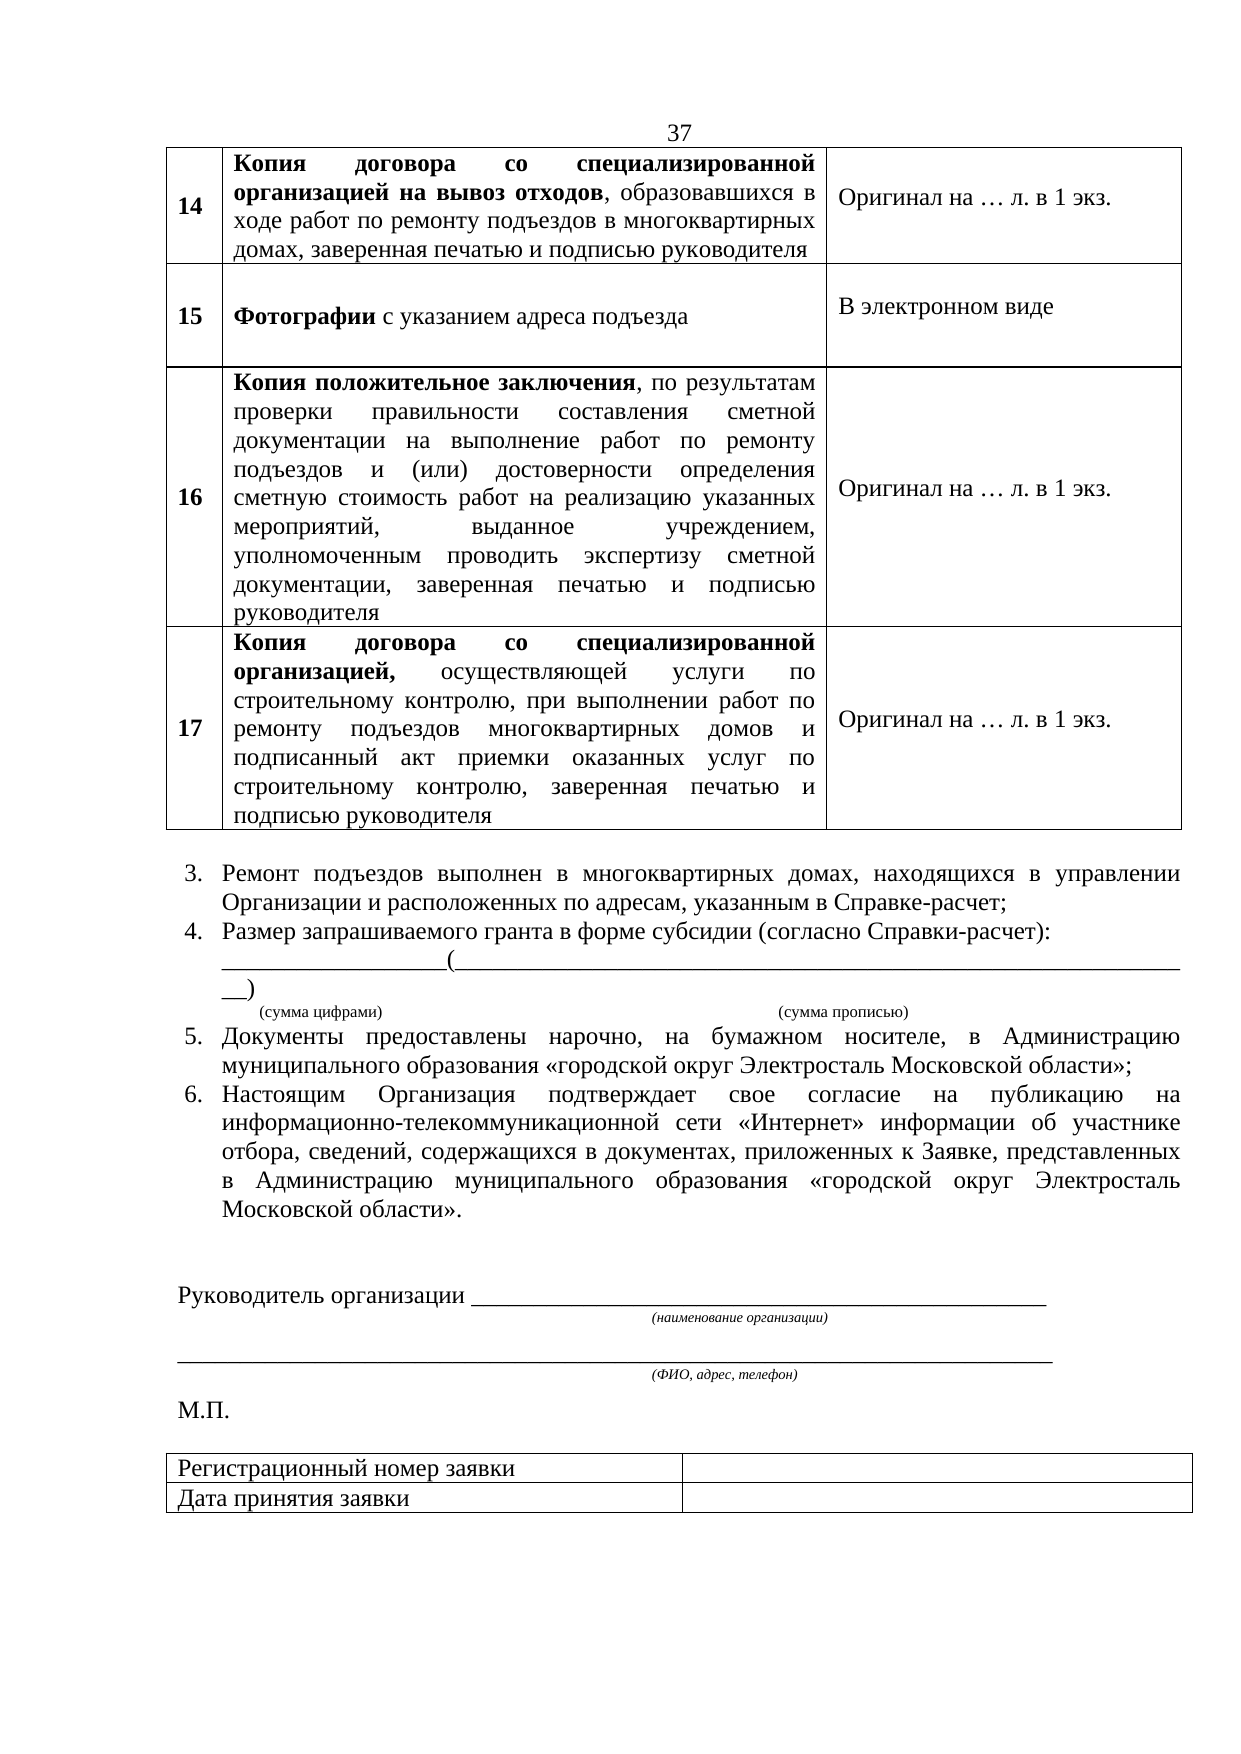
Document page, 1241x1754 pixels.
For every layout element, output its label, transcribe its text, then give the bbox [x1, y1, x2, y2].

table_cell Фотографии с указанием адреса подъезда [223, 264, 826, 366]
text __________________(____________________________________________________________) [222, 944, 1181, 1002]
table_cell В электронном виде [827, 264, 1181, 366]
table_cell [827, 148, 1181, 263]
table_cell Оригинал на … л. в 1 экз. [827, 627, 1181, 828]
table_cell Копия договора со специализированной организацией на вывоз отходов, образовавшихся в ходе работ по ремонту подъездов в многоквартирных домах, заверенная печатью и подписью руководителя [223, 148, 826, 263]
table_cell 15 [167, 264, 222, 366]
table_cell Копия договора со специализированной организацией, осуществляющей услуги по строительному контролю, при выполнении работ по ремонту подъездов многоквартирных домов и подписанный акт приемки оказанных услуг по строительному контролю, заверенная печатью и подписью руководителя [223, 627, 826, 828]
text (сумма цифрами) (сумма прописью) [222, 1002, 1181, 1021]
list Документы предоставлены нарочно, на бумажном носителе, в Администрацию муниципального образования «городской округ Электросталь Московской области»; [184, 1021, 1181, 1079]
text (наименование организации) [177, 1309, 1181, 1337]
table_cell 16 [167, 368, 222, 626]
table_cell Оригинал на … л. в 1 экз. [827, 368, 1181, 626]
table_cell 14 [167, 148, 222, 263]
list Размер запрашиваемого гранта в форме субсидии (согласно Справки-расчет): [184, 916, 1181, 944]
table_cell 17 [167, 627, 222, 828]
text ______________________________________________________________________ [177, 1337, 1181, 1366]
table_header [683, 1454, 1192, 1482]
list Настоящим Организация подтверждает свое согласие на публикацию на информационно-телекоммуникационной сети «Интернет» информации об участнике отбора, сведений, содержащихся в документах, приложенных к Заявке, представленных в Администрацию муниципального образования «городской округ Электросталь Московской области». [184, 1079, 1181, 1222]
text М.П. [177, 1395, 1181, 1424]
table_cell Дата принятия заявки [167, 1483, 682, 1512]
table_cell Копия положительное заключения, по результатам проверки правильности составления сметной документации на выполнение работ по ремонту подъездов и (или) достоверности определения сметную стоимость работ на реализацию указанных мероприятий, выданное учреждением, уполномоченным проводить экспертизу сметной документации, заверенная печатью и подписью руководителя [223, 368, 826, 626]
text Руководитель организации ______________________________________________ [177, 1280, 1181, 1309]
table_cell [683, 1483, 1192, 1512]
table_header Регистрационный номер заявки [167, 1454, 682, 1482]
text (ФИО, адрес, телефон) [177, 1366, 1181, 1395]
list Ремонт подъездов выполнен в многоквартирных домах, находящихся в управлении Организации и расположенных по адресам, указанным в Справке-расчет; [184, 858, 1181, 916]
